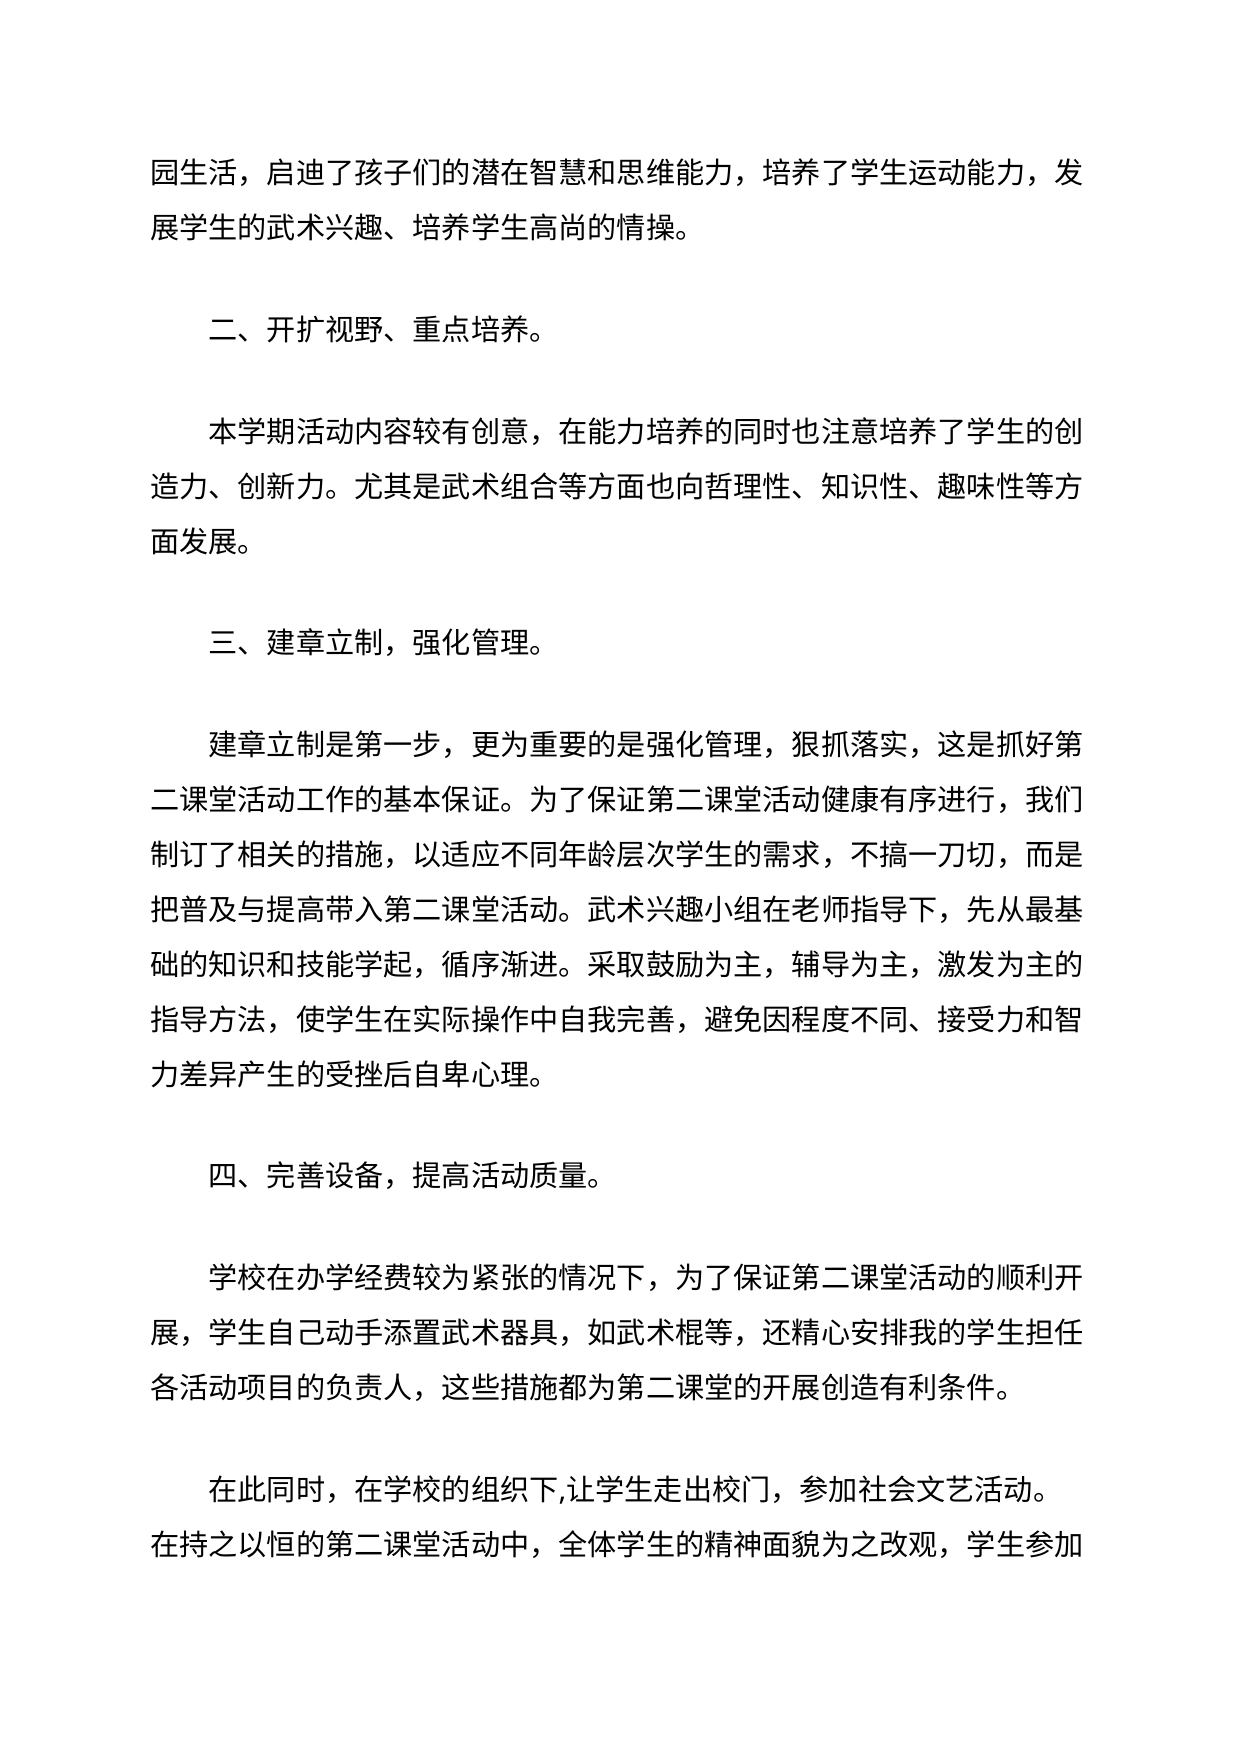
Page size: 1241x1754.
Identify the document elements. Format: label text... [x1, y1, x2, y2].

text 二、开扩视野、重点培养。 [150, 307, 1090, 349]
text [150, 1466, 1090, 1563]
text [150, 150, 1090, 247]
text 建章立制是第一步，更为重要的是强化管理，狠抓落实，这是抓好第二课堂活动工作的基本保证。为了保证第二课堂活动健康有序进行，我们制订了相关的措施，以适应不同年龄层次学生的需求，不搞一刀切，而是把普及与提高带入第二课堂活动。武术兴趣小组在老师指导下，先从最基础的知识和技能学起，循序渐进。采取鼓励为主，辅导为主，激发为主的指导方法，使学生在实际操作中自我完善，避免因程度不同、接受力和智力差异产生的受挫后自卑心理。 [150, 722, 1090, 1093]
text 三、建章立制，强化管理。 [150, 620, 1090, 662]
text 四、完善设备，提高活动质量。 [150, 1153, 1090, 1195]
text 本学期活动内容较有创意，在能力培养的同时也注意培养了学生的创造力、创新力。尤其是武术组合等方面也向哲理性、知识性、趣味性等方面发展。 [150, 408, 1090, 561]
text 学校在办学经费较为紧张的情况下，为了保证第二课堂活动的顺利开展，学生自己动手添置武术器具，如武术棍等，还精心安排我的学生担任各活动项目的负责人，这些措施都为第二课堂的开展创造有利条件。 [150, 1255, 1090, 1407]
